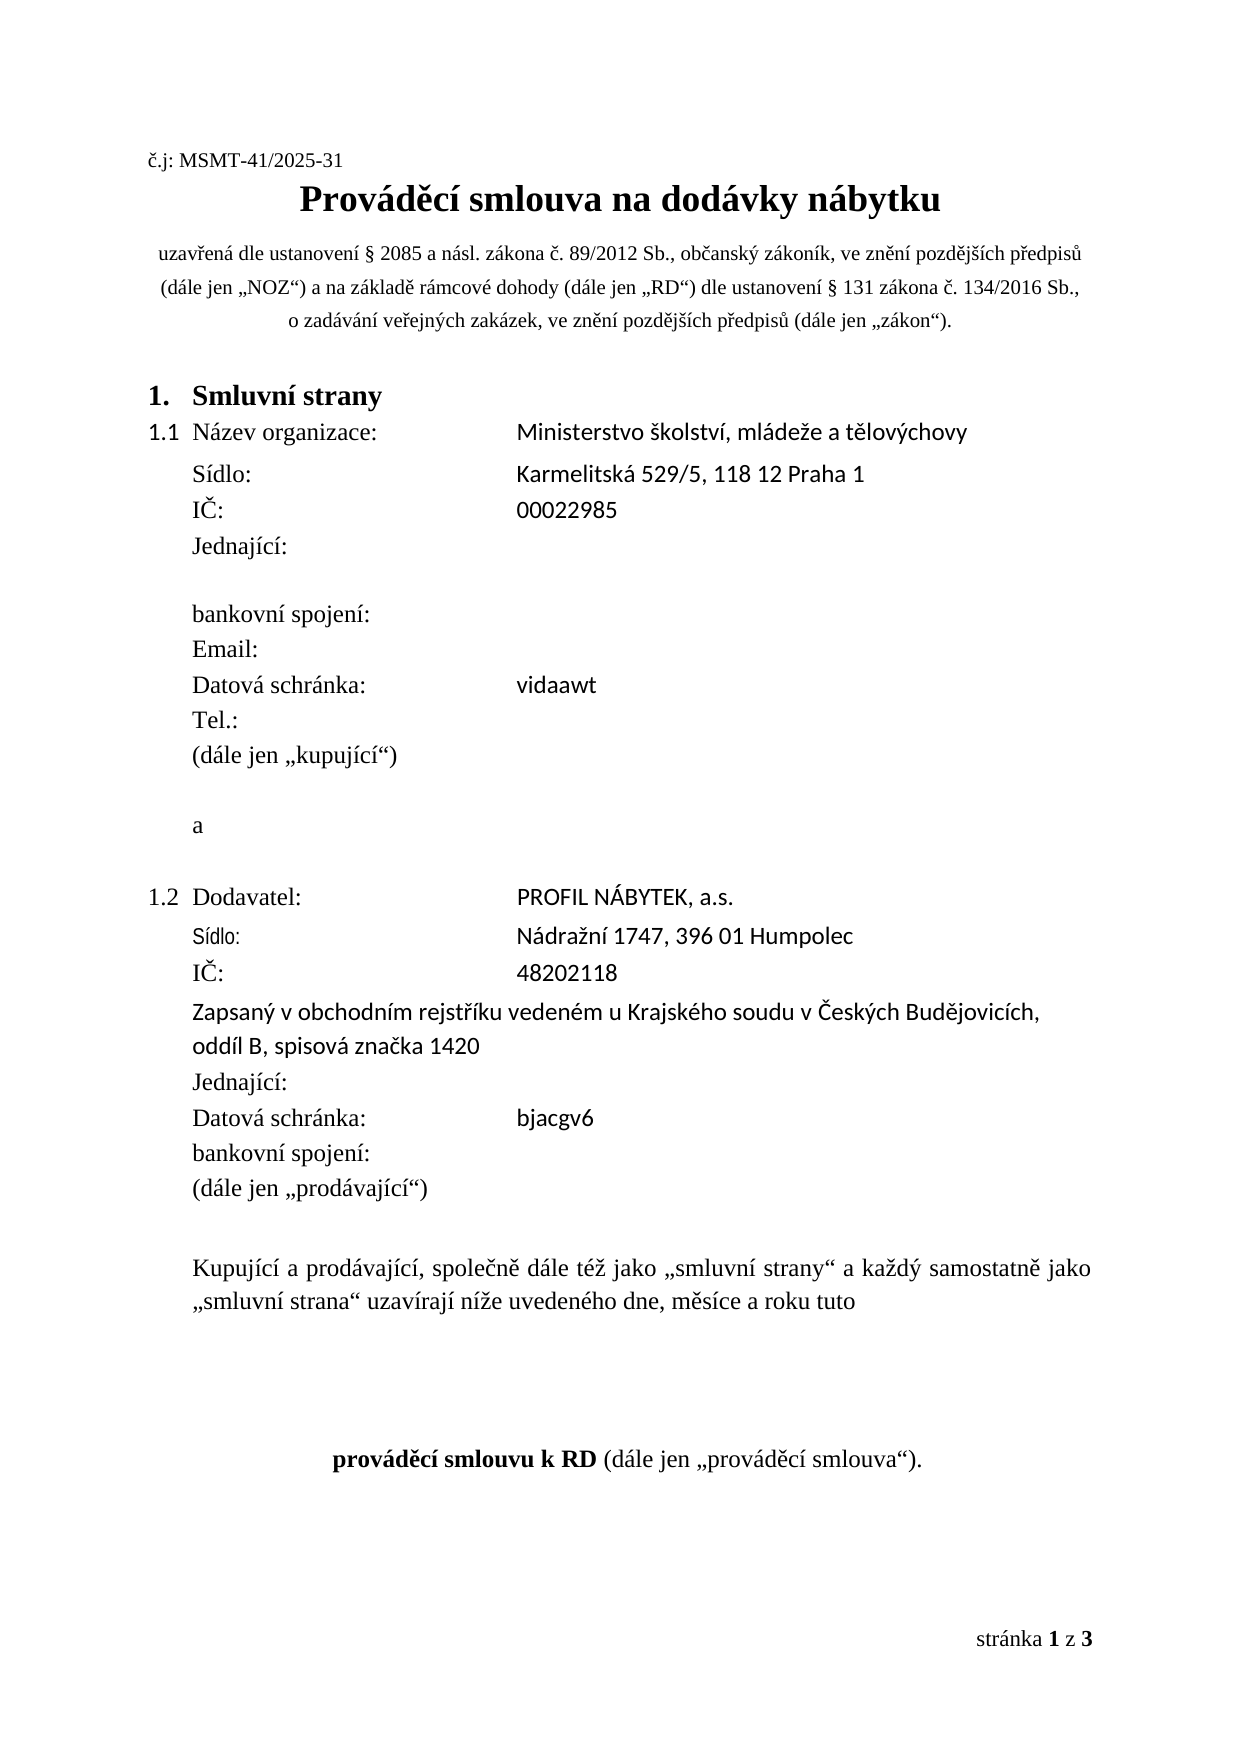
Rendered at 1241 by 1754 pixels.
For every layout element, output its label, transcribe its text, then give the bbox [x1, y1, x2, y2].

text Email: [192, 634, 1093, 663]
list Název organizace: Ministerstvo školství, mládeže a tělovýchovy [148, 416, 1093, 447]
text Zapsaný v obchodním rejstříku vedeném u Krajského soudu v Českých Budějovicích, oddíl B, spisová značka 1420 [192, 994, 1093, 1060]
text prováděcí smlouvu k RD (dále jen „prováděcí smlouva“). [148, 1440, 1093, 1473]
text Datová schránka: vidaawt [147, 669, 1093, 699]
text Prováděcí smlouva na dodávky nábytku [148, 176, 1093, 219]
text IČ: 48202118 [148, 957, 1093, 987]
text bankovní spojení: [148, 1138, 1093, 1167]
list Smluvní strany [148, 378, 1093, 411]
text Jednající: [192, 1067, 1093, 1095]
text č.j: MSMT-41/2025-31 [148, 148, 1093, 172]
text Sídlo: Nádražní 1747, 396 01 Humpolec [185, 917, 1093, 951]
text Sídlo: Karmelitská 529/5, 118 12 Praha 1 [192, 458, 1093, 488]
text Datová schránka: bjacgv6 [192, 1102, 1093, 1132]
text bankovní spojení: [192, 599, 1093, 628]
list Dodavatel: PROFIL NÁBYTEK, a.s. [148, 881, 1093, 911]
text Tel.: [192, 706, 1093, 734]
text Kupující a prodávající, společně dále též jako „smluvní strany“ a každý samostatně jako „smluvní strana“ uzavírají níže uvedeného dne, měsíce a roku tuto [192, 1248, 1093, 1315]
text (dále jen „kupující“) [192, 741, 1093, 769]
text (dále jen „prodávající“) [192, 1173, 1093, 1202]
text uzavřená dle ustanovení § 2085 a násl. zákona č. 89/2012 Sb., občanský zákoník, ve znění pozdějších předpisů (dále jen „NOZ“) a na základě rámcové dohody (dále jen „RD“) dle ustanovení § 131 zákona č. 134/2016 Sb., o zadávání veřejných zakázek, ve znění pozdějších předpisů (dále jen „zákon“). [148, 232, 1093, 332]
text a [148, 811, 1093, 839]
text IČ: 00022985 [192, 494, 1093, 525]
text Jednající: [192, 531, 1093, 560]
